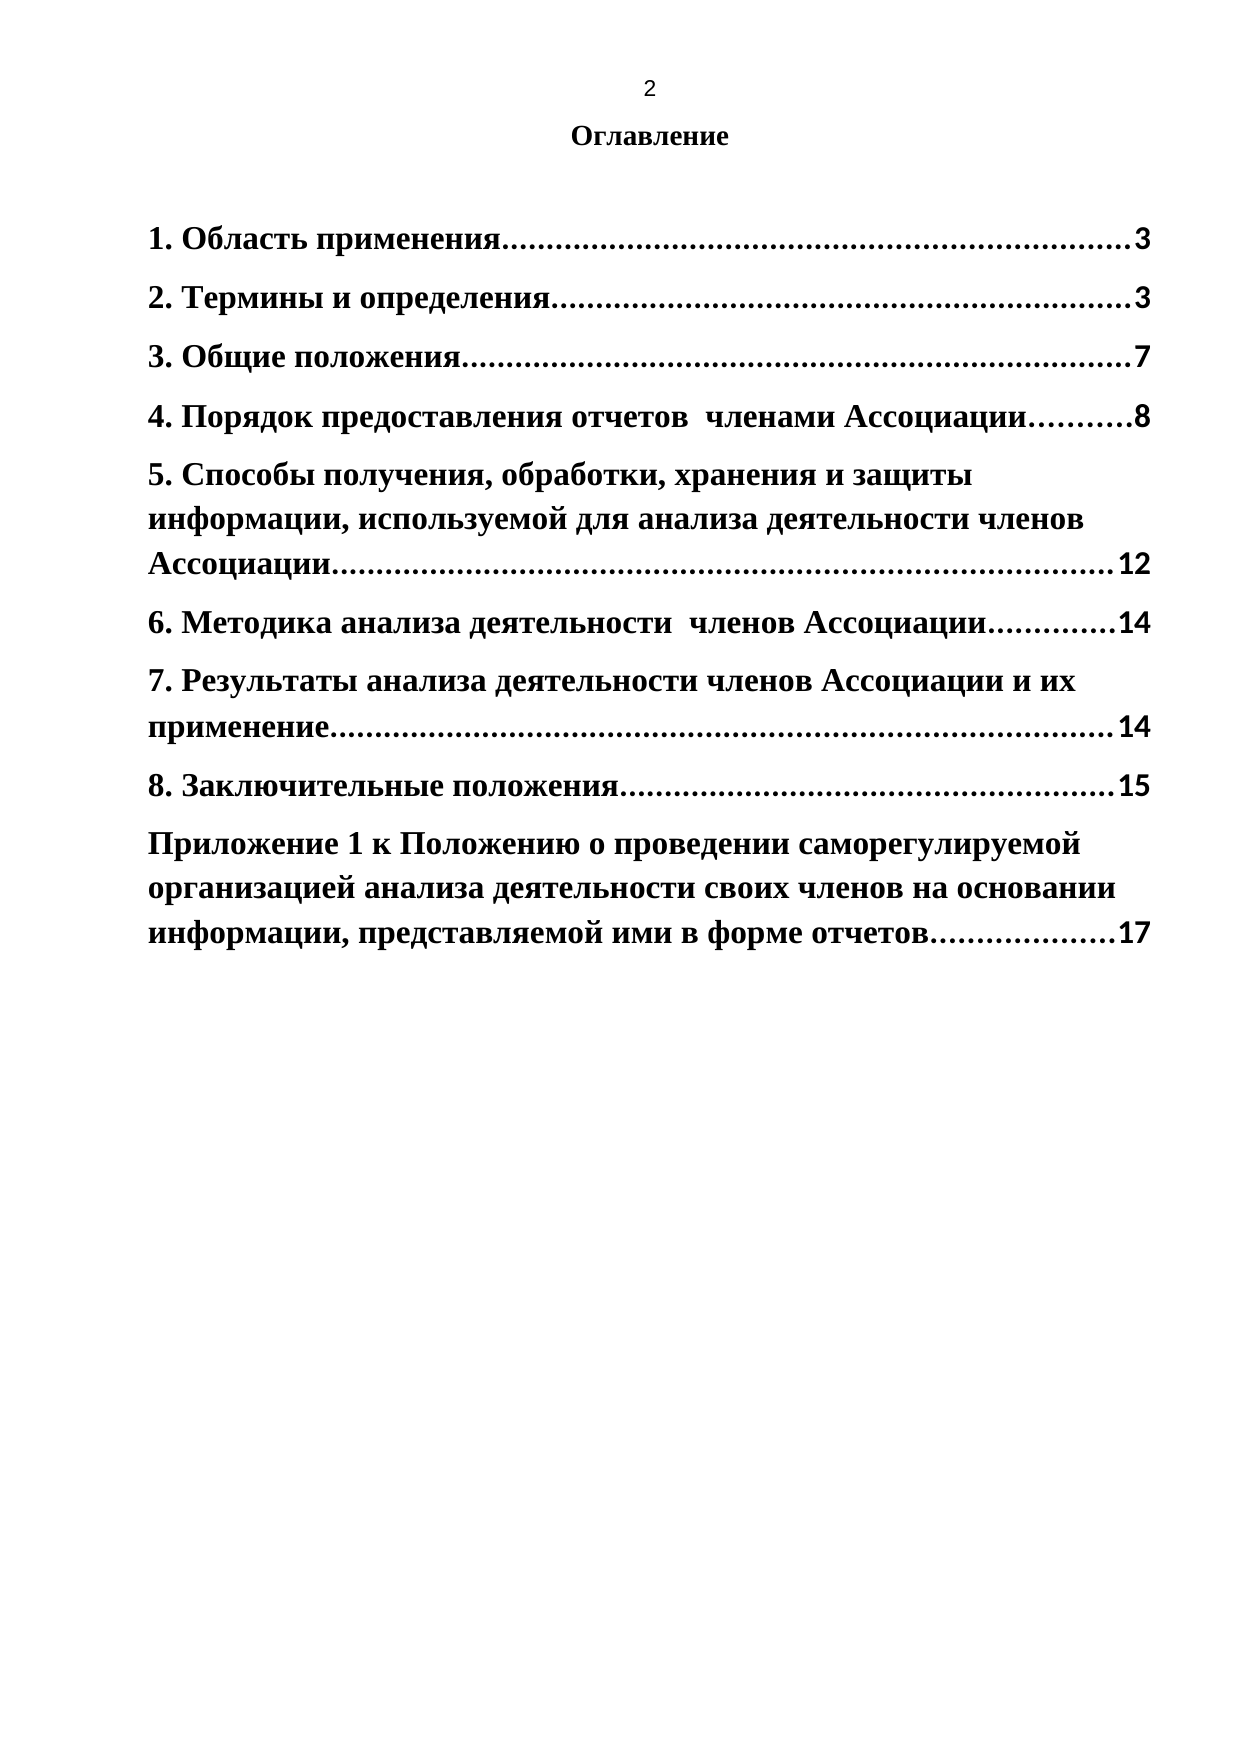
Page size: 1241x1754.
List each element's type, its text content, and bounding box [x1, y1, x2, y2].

text 5. Способы получения, обработки, хранения и защиты информации, используемой для анализа деятельности членов Ассоциации 12 [148, 454, 1152, 583]
text 1. Область применения 3 [148, 217, 1152, 258]
text 8. Заключительные положения 15 [148, 764, 1152, 805]
text Приложение 1 к Положению о проведении саморегулируемой организацией анализа деятельности своих членов на основании информации, представляемой ими в форме отчетов 17 [148, 823, 1152, 952]
text 4. Порядок предоставления отчетов членами Ассоциации 8 [148, 395, 1152, 436]
text 2. Термины и определения 3 [148, 276, 1152, 317]
text 3. Общие положения 7 [148, 336, 1152, 376]
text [148, 118, 1152, 152]
text 6. Методика анализа деятельности членов Ассоциации 14 [148, 601, 1152, 642]
text 7. Результаты анализа деятельности членов Ассоциации и их применение 14 [148, 661, 1152, 746]
